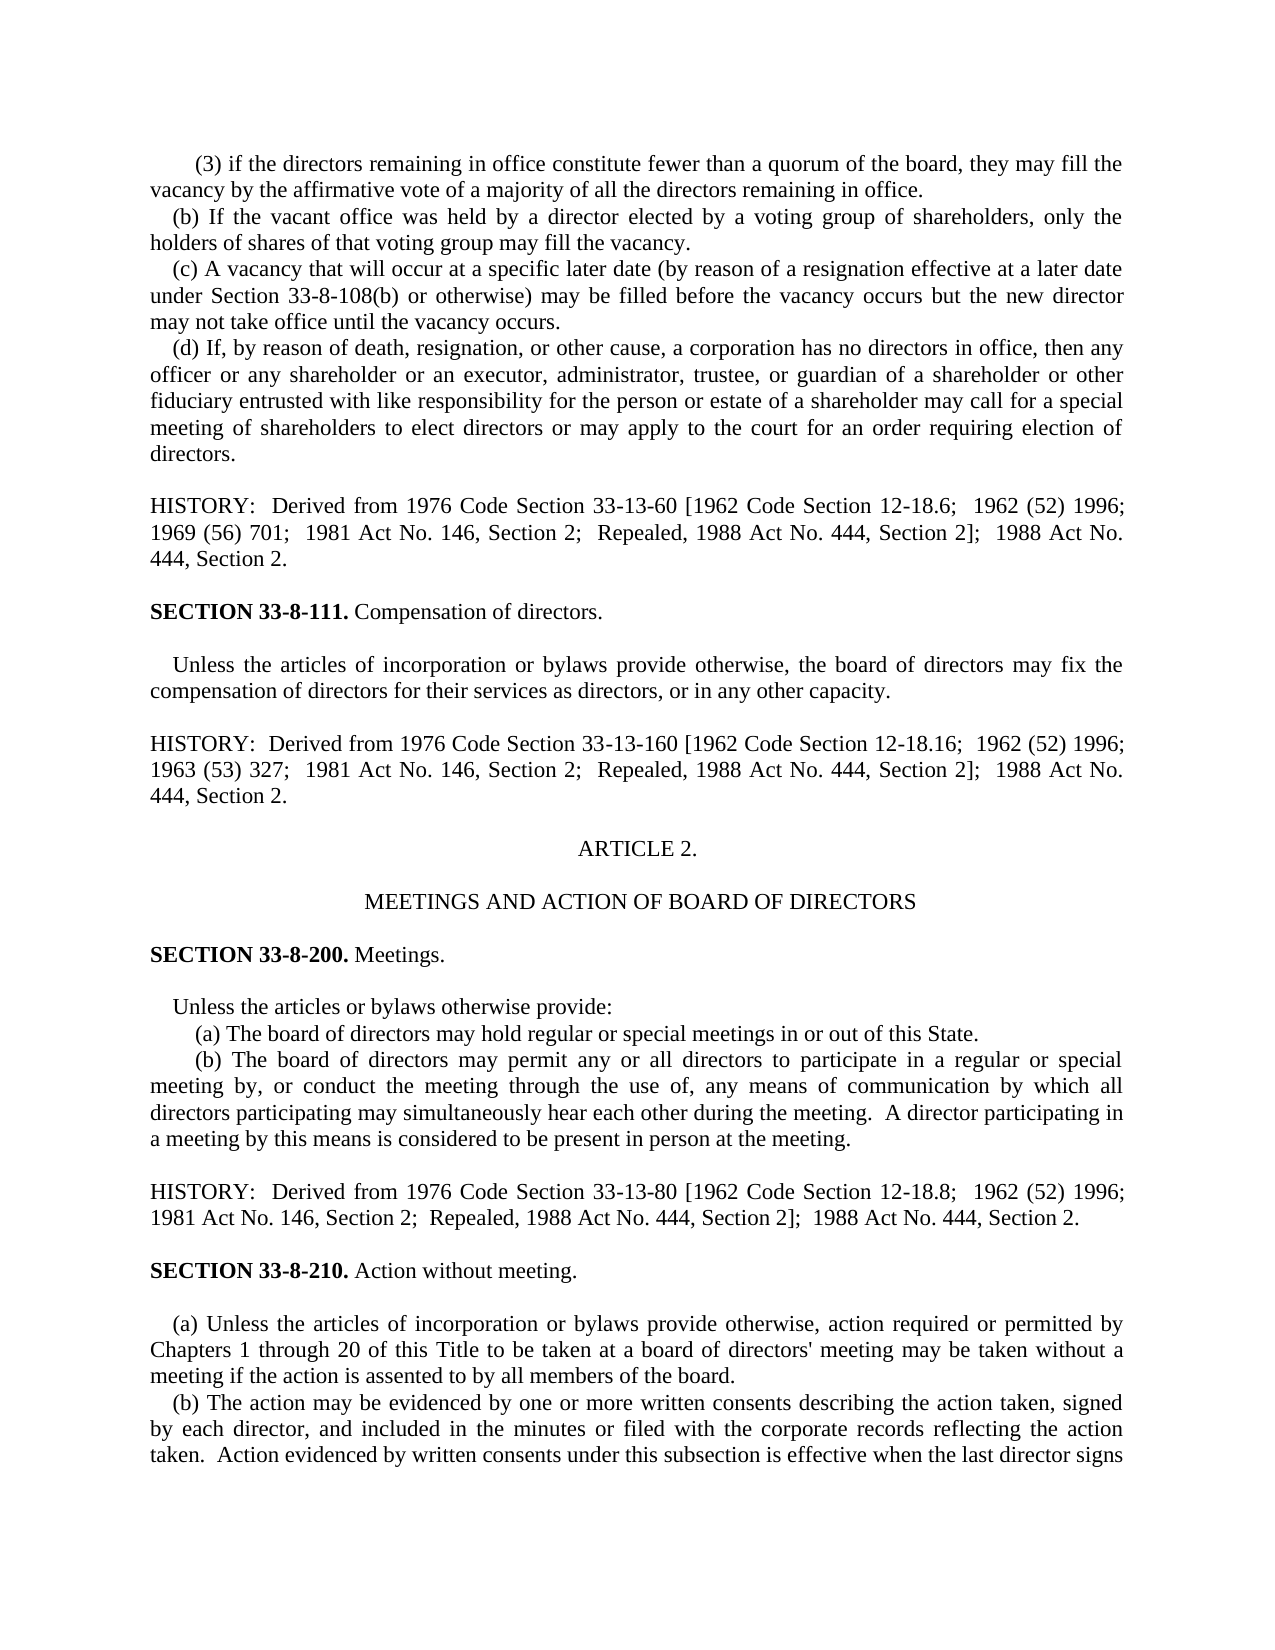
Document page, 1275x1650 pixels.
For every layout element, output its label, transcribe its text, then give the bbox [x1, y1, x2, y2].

text SECTION 33-8-200. Meetings. [150, 941, 1125, 967]
text HISTORY: Derived from 1976 Code Section 33-13-160 [1962 Code Section 12-18.16; 1962 (52) 1996; 1963 (53) 327; 1981 Act No. 146, Section 2; Repealed, 1988 Act No. 444, Section 2]; 1988 Act No. 444, Section 2. [150, 730, 1125, 809]
text SECTION 33-8-111. Compensation of directors. [150, 598, 1125, 624]
text ARTICLE 2. [150, 835, 1125, 862]
text Unless the articles of incorporation or bylaws provide otherwise, the board of directors may fix the compensation of directors for their services as directors, or in any other capacity. [150, 651, 1125, 703]
text HISTORY: Derived from 1976 Code Section 33-13-80 [1962 Code Section 12-18.8; 1962 (52) 1996; 1981 Act No. 146, Section 2; Repealed, 1988 Act No. 444, Section 2]; 1988 Act No. 444, Section 2. [150, 1178, 1125, 1231]
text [150, 1389, 1125, 1468]
text (a) Unless the articles of incorporation or bylaws provide otherwise, action required or permitted by Chapters 1 through 20 of this Title to be taken at a board of directors' meeting may be taken without a meeting if the action is assented to by all members of the board. [150, 1309, 1125, 1389]
text HISTORY: Derived from 1976 Code Section 33-13-60 [1962 Code Section 12-18.6; 1962 (52) 1996; 1969 (56) 701; 1981 Act No. 146, Section 2; Repealed, 1988 Act No. 444, Section 2]; 1988 Act No. 444, Section 2. [150, 493, 1125, 572]
text (b) The board of directors may permit any or all directors to participate in a regular or special meeting by, or conduct the meeting through the use of, any means of communication by which all directors participating may simultaneously hear each other during the meeting. A director participating in a meeting by this means is considered to be present in person at the meeting. [150, 1046, 1125, 1151]
text (3) if the directors remaining in office constitute fewer than a quorum of the board, they may fill the vacancy by the affirmative vote of a majority of all the directors remaining in office. [150, 150, 1125, 203]
text MEETINGS AND ACTION OF BOARD OF DIRECTORS [150, 888, 1125, 914]
text (d) If, by reason of death, resignation, or other cause, a corporation has no directors in office, then any officer or any shareholder or an executor, administrator, trustee, or guardian of a shareholder or other fiduciary entrusted with like responsibility for the person or estate of a shareholder may call for a special meeting of shareholders to elect directors or may apply to the court for an order requiring election of directors. [150, 334, 1125, 466]
text (c) A vacancy that will occur at a specific later date (by reason of a resignation effective at a later date under Section 33-8-108(b) or otherwise) may be filled before the vacancy occurs but the new director may not take office until the vacancy occurs. [150, 255, 1125, 334]
text SECTION 33-8-210. Action without meeting. [150, 1257, 1125, 1283]
text (b) If the vacant office was held by a director elected by a voting group of shareholders, only the holders of shares of that voting group may fill the vacancy. [150, 203, 1125, 255]
text Unless the articles or bylaws otherwise provide: [150, 993, 1125, 1020]
text (a) The board of directors may hold regular or special meetings in or out of this State. [150, 1020, 1125, 1046]
